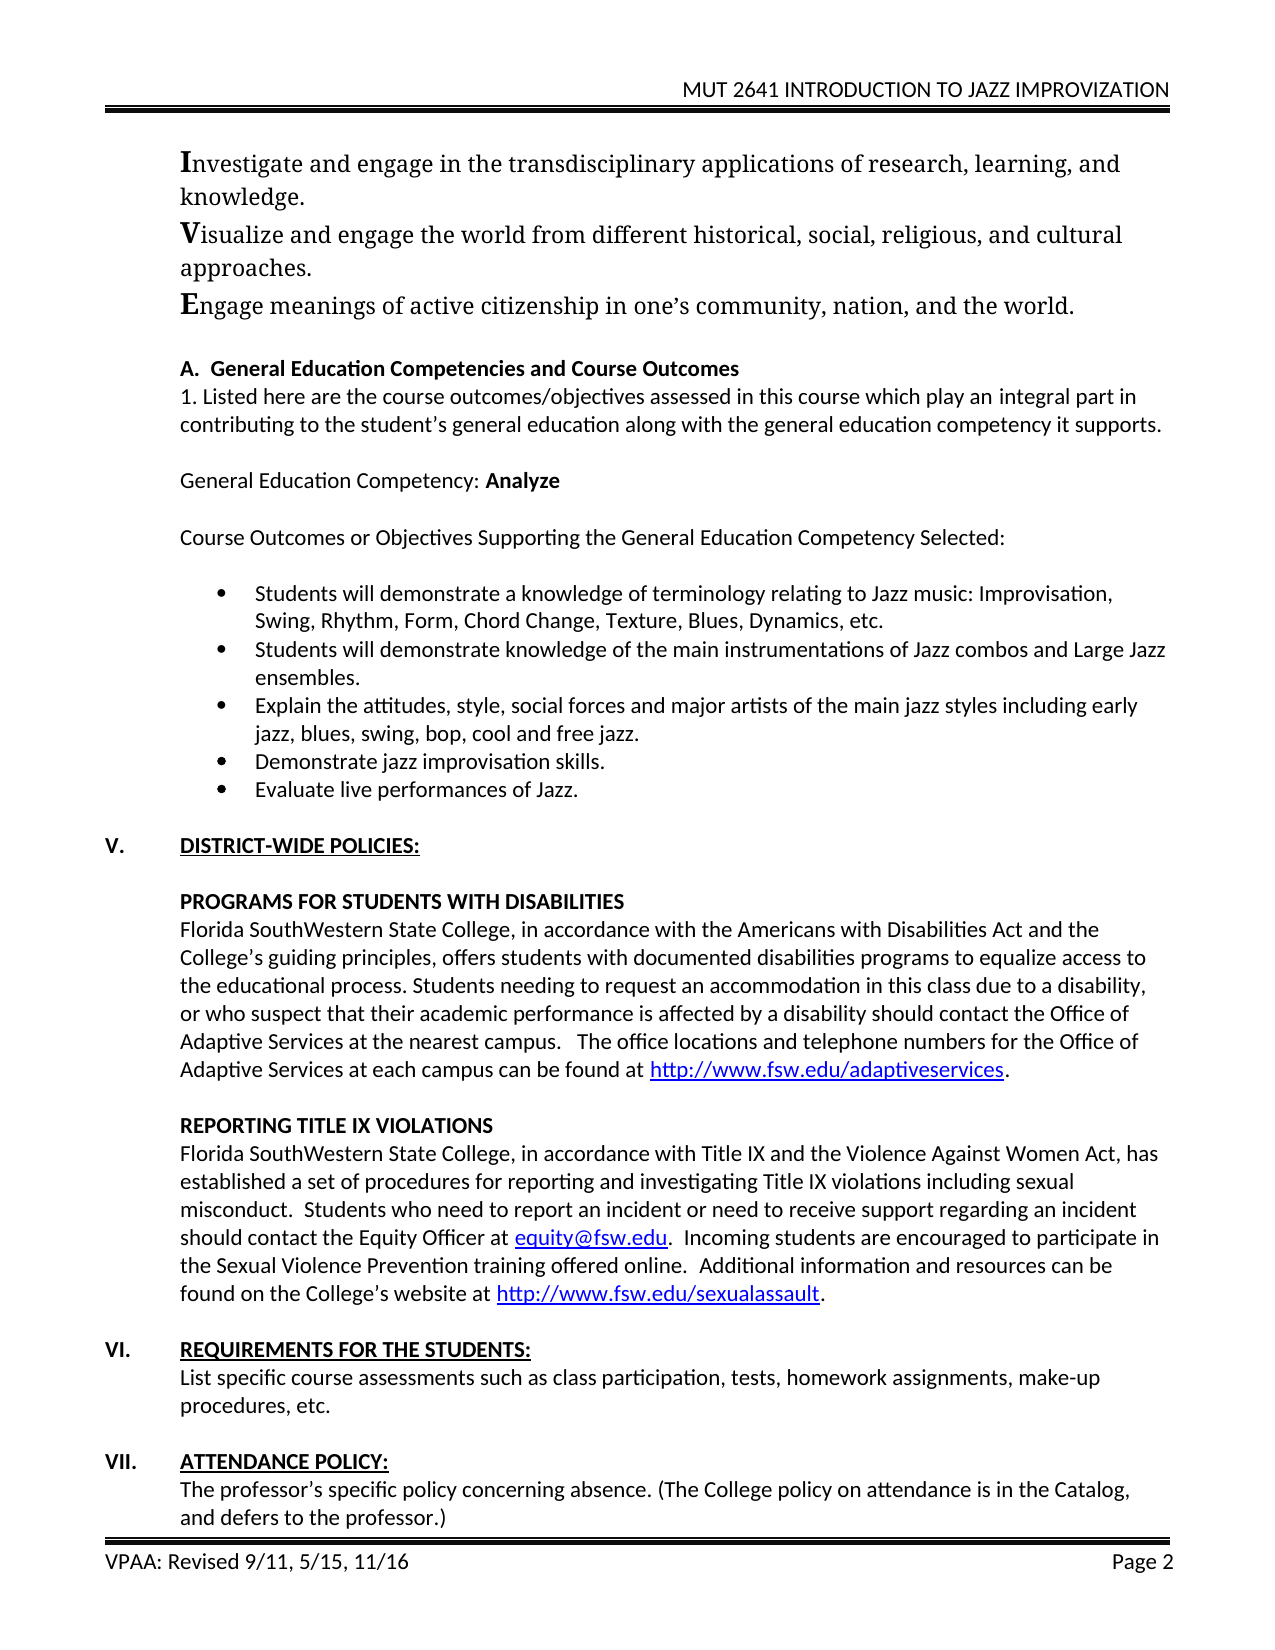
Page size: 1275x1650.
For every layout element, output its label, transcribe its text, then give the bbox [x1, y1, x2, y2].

text Engage meanings of active citizenship in one’s community, nation, and the world. [180, 283, 1170, 323]
list ATTENDANCE POLICY: [105, 1447, 1170, 1475]
list REQUIREMENTS FOR THE STUDENTS: [105, 1335, 1170, 1363]
list Evaluate live performances of Jazz. [217, 775, 1170, 803]
text Florida SouthWestern State College, in accordance with the Americans with Disabilities Act and the College’s guiding principles, offers students with documented disabilities programs to equalize access to the educational process. Students needing to request an accommodation in this class due to a disability, or who suspect that their academic performance is affected by a disability should contact the Office of Adaptive Services at the nearest campus. The office locations and telephone numbers for the Office of Adaptive Services at each campus can be found at http://www.fsw.edu/adaptiveservices. [180, 915, 1170, 1083]
text 1. Listed here are the course outcomes/objectives assessed in this course which play an integral part in contributing to the student’s general education along with the general education competency it supports. [180, 382, 1170, 438]
list DISTRICT-WIDE POLICIES: [105, 831, 1170, 859]
text List specific course assessments such as class participation, tests, homework assignments, make-up procedures, etc. [180, 1363, 1170, 1419]
text The professor’s specific policy concerning absence. (The College policy on attendance is in the Catalog, and defers to the professor.) [180, 1475, 1170, 1531]
text Investigate and engage in the transdisciplinary applications of research, learning, and knowledge. [180, 142, 1170, 213]
text Course Outcomes or Objectives Supporting the General Education Competency Selected: [105, 523, 1170, 551]
text Programs for Students with Disabilities [180, 887, 1170, 915]
list Students will demonstrate a knowledge of terminology relating to Jazz music: Improvisation, Swing, Rhythm, Form, Chord Change, Texture, Blues, Dynamics, etc. [217, 579, 1170, 635]
text REPORTING TITLE IX VIOLATIONS [180, 1111, 1170, 1139]
list Explain the attitudes, style, social forces and major artists of the main jazz styles including early jazz, blues, swing, bop, cool and free jazz. [217, 691, 1170, 747]
text Florida SouthWestern State College, in accordance with Title IX and the Violence Against Women Act, has established a set of procedures for reporting and investigating Title IX violations including sexual misconduct. Students who need to report an incident or need to receive support regarding an incident should contact the Equity Officer at equity@fsw.edu. Incoming students are encouraged to participate in the Sexual Violence Prevention training offered online. Additional information and resources can be found on the College’s website at http://www.fsw.edu/sexualassault. [180, 1139, 1170, 1307]
text General Education Competency: Analyze [105, 467, 1170, 494]
text Visualize and engage the world from different historical, social, religious, and cultural approaches. [180, 213, 1170, 283]
text A. General Education Competencies and Course Outcomes [105, 354, 1170, 382]
list Demonstrate jazz improvisation skills. [217, 747, 1170, 775]
list Students will demonstrate knowledge of the main instrumentations of Jazz combos and Large Jazz ensembles. [217, 635, 1170, 691]
